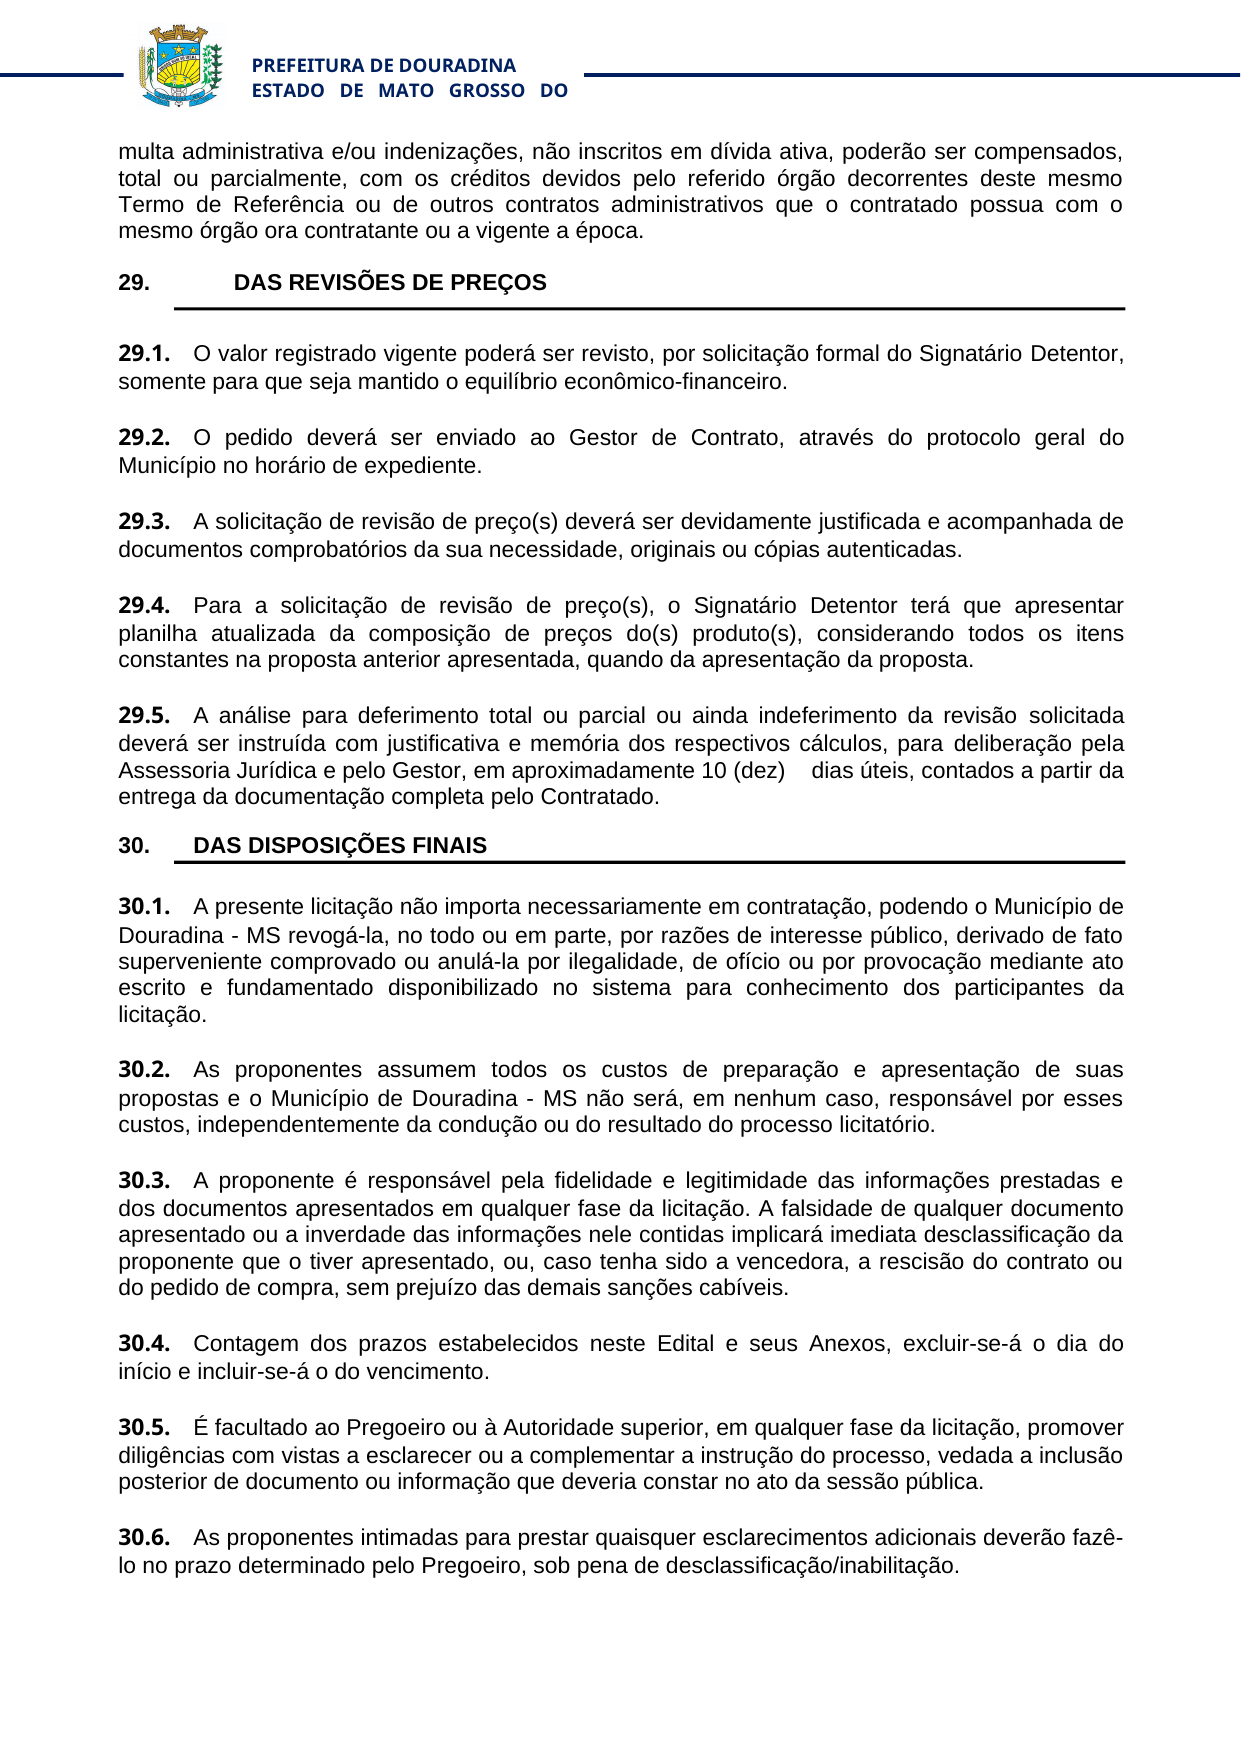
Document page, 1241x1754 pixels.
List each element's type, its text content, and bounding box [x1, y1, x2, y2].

list O valor registrado vigente poderá ser revisto, por solicitação formal do Signatário Detentor, somente para que seja mantido o equilíbrio econômico-financeiro. [118, 337, 1124, 394]
list A proponente é responsável pela fidelidade e legitimidade das informações prestadas e dos documentos apresentados em qualquer fase da licitação. A falsidade de qualquer documento apresentado ou a inverdade das informações nele contidas implicará imediata desclassificação da proponente que o tiver apresentado, ou, caso tenha sido a vencedora, a rescisão do contrato ou do pedido de compra, sem prejuízo das demais sanções cabíveis. [118, 1164, 1124, 1300]
list Contagem dos prazos estabelecidos neste Edital e seus Anexos, excluir-se-á o dia do início e incluir-se-á o do vencimento. [118, 1327, 1124, 1384]
list A solicitação de revisão de preço(s) deverá ser devidamente justificada e acompanhada de documentos comprobatórios da sua necessidade, originais ou cópias autenticadas. [118, 505, 1124, 562]
list A presente licitação não importa necessariamente em contratação, podendo o Município de Douradina - MS revogá-la, no todo ou em parte, por razões de interesse público, derivado de fato superveniente comprovado ou anulá-la por ilegalidade, de ofício ou por provocação mediante ato escrito e fundamentado disponibilizado no sistema para conhecimento dos participantes da licitação. [118, 890, 1124, 1027]
list As proponentes assumem todos os custos de preparação e apresentação de suas propostas e o Município de Douradina - MS não será, em nenhum caso, responsável por esses custos, independentemente da condução ou do resultado do processo licitatório. [118, 1053, 1124, 1137]
list As proponentes intimadas para prestar quaisquer esclarecimentos adicionais deverão fazê-lo no prazo determinado pelo Pregoeiro, sob pena de desclassificação/inabilitação. [118, 1521, 1124, 1578]
list Para a solicitação de revisão de preço(s), o Signatário Detentor terá que apresentar planilha atualizada da composição de preços do(s) produto(s), considerando todos os itens constantes na proposta anterior apresentada, quando da apresentação da proposta. [118, 589, 1124, 673]
list É facultado ao Pregoeiro ou à Autoridade superior, em qualquer fase da licitação, promover diligências com vistas a esclarecer ou a complementar a instrução do processo, vedada a inclusão posterior de documento ou informação que deveria constar no ato da sessão pública. [118, 1411, 1124, 1494]
list O pedido deverá ser enviado ao Gestor de Contrato, através do protocolo geral do Município no horário de expediente. [118, 421, 1124, 478]
list A análise para deferimento total ou parcial ou ainda indeferimento da revisão solicitada deverá ser instruída com justificativa e memória dos respectivos cálculos, para deliberação pela Assessoria Jurídica e pelo Gestor, em aproximadamente 10 (dez) dias úteis, contados a partir da entrega da documentação completa pelo Contratado. [118, 699, 1124, 809]
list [118, 138, 1124, 243]
subtitle DAS DISPOSIÇÕES FINAIS [118, 832, 1124, 858]
subtitle DAS REVISÕES DE PREÇOS [118, 269, 1124, 295]
picture [123, 18, 238, 121]
